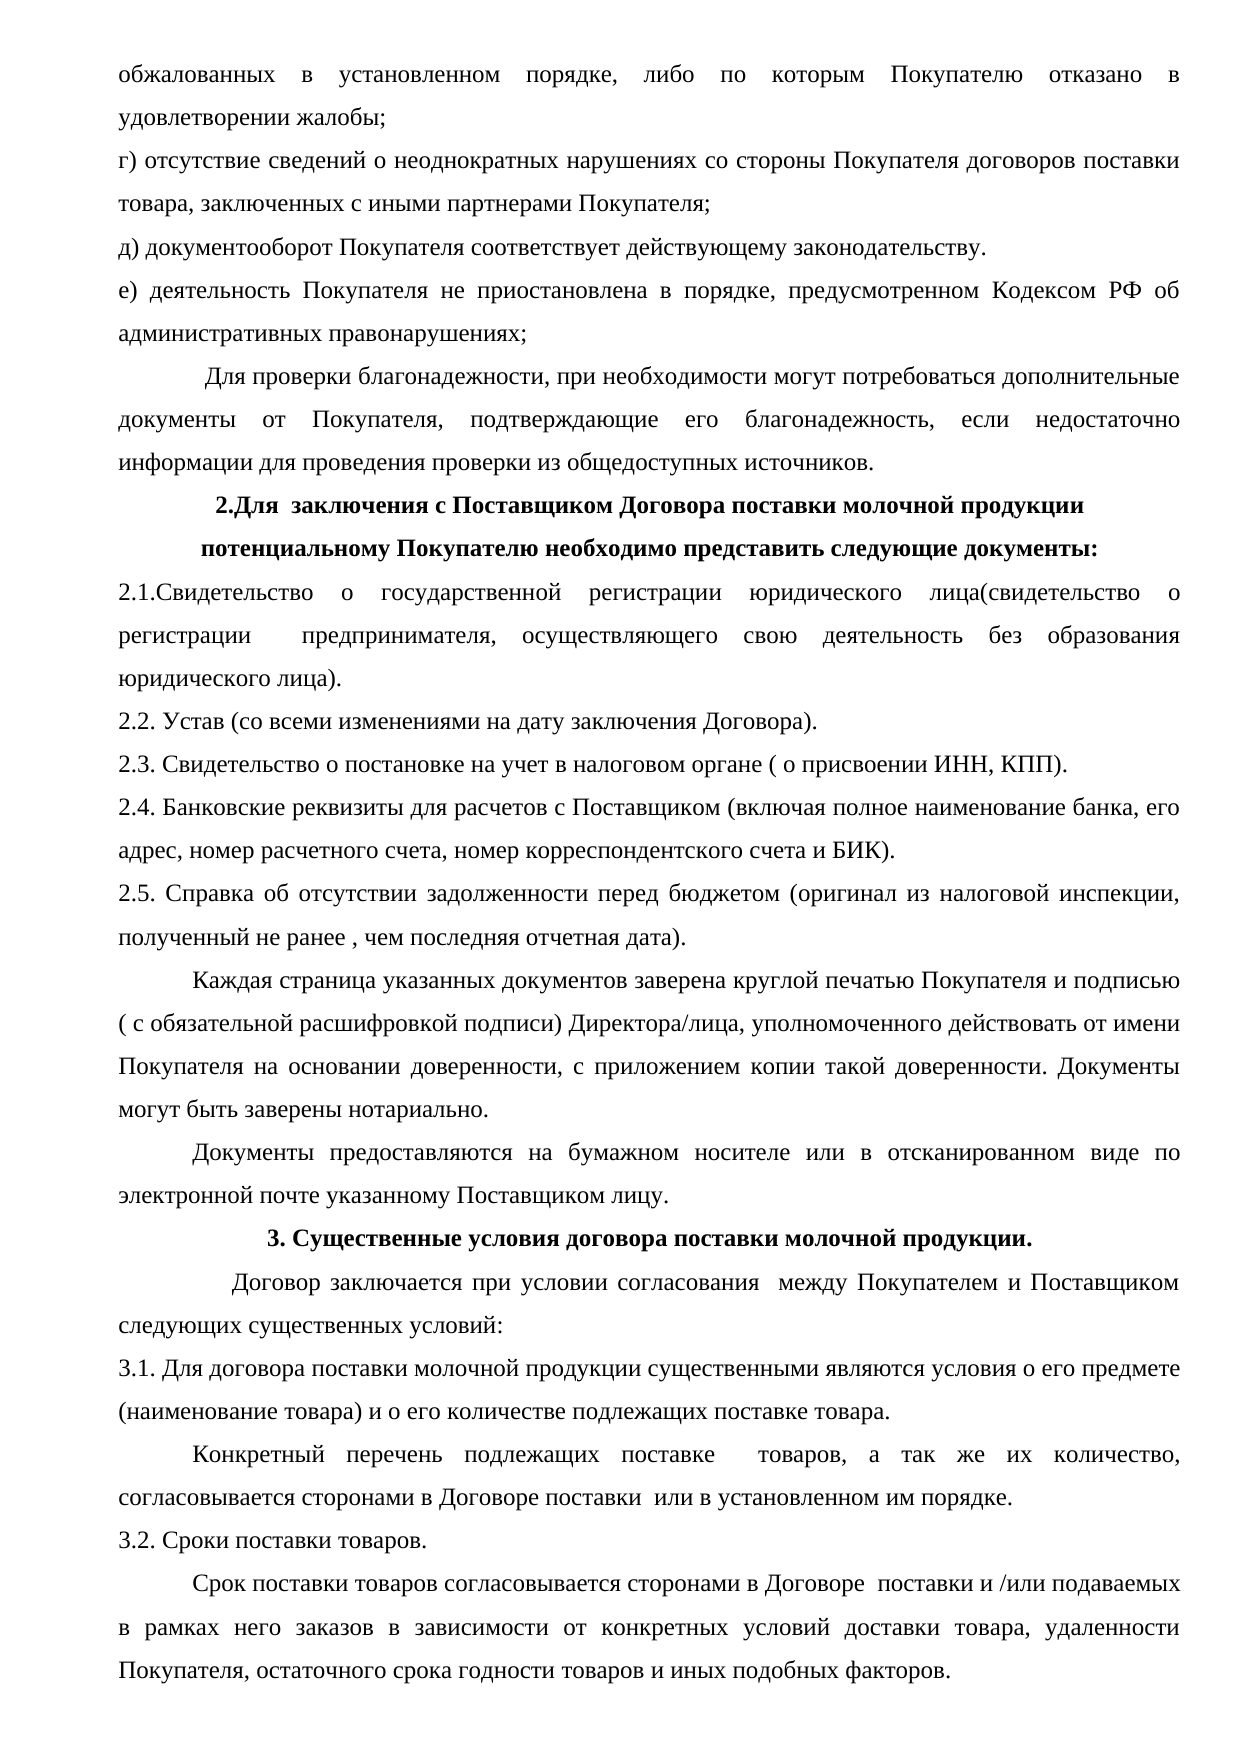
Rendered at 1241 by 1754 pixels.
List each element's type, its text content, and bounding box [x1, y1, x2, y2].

text 2.3. Свидетельство о постановке на учет в налоговом органе ( о присвоении ИНН, КПП). [118, 749, 1181, 778]
text 2.4. Банковские реквизиты для расчетов с Поставщиком (включая полное наименование банка, его адрес, номер расчетного счета, номер корреспондентского счета и БИК). [118, 792, 1181, 864]
text Документы предоставляются на бумажном носителе или в отсканированном виде по электронной почте указанному Поставщиком лицу. [118, 1137, 1181, 1209]
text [118, 59, 1181, 131]
text 3. Существенные условия договора поставки молочной продукции. [118, 1223, 1181, 1252]
text г) отсутствие сведений о неоднократных нарушениях со стороны Покупателя договоров поставки товара, заключенных с иными партнерами Покупателя; [118, 145, 1181, 217]
text Срок поставки товаров согласовывается сторонами в Договоре поставки и /или подаваемых в рамках него заказов в зависимости от конкретных условий доставки товара, удаленности Покупателя, остаточного срока годности товаров и иных подобных факторов. [118, 1568, 1181, 1683]
text Договор заключается при условии согласования между Покупателем и Поставщиком следующих существенных условий: [118, 1267, 1181, 1338]
text 2.2. Устав (со всеми изменениями на дату заключения Договора). [118, 706, 1181, 735]
text д) документооборот Покупателя соответствует действующему законодательству. [118, 232, 1181, 260]
text Для проверки благонадежности, при необходимости могут потребоваться дополнительные документы от Покупателя, подтверждающие его благонадежность, если недостаточно информации для проведения проверки из общедоступных источников. [118, 361, 1181, 476]
text е) деятельность Покупателя не приостановлена в порядке, предусмотренном Кодексом РФ об административных правонарушениях; [118, 275, 1181, 347]
text 2.1.Свидетельство о государственной регистрации юридического лица(свидетельство о регистрации предпринимателя, осуществляющего свою деятельность без образования юридического лица). [118, 577, 1181, 692]
text 2.5. Справка об отсутствии задолженности перед бюджетом (оригинал из налоговой инспекции, полученный не ранее , чем последняя отчетная дата). [118, 878, 1181, 950]
text 3.1. Для договора поставки молочной продукции существенными являются условия о его предмете (наименование товара) и о его количестве подлежащих поставке товара. [118, 1353, 1181, 1425]
text 2.Для заключения с Поставщиком Договора поставки молочной продукции потенциальному Покупателю необходимо представить следующие документы: [118, 490, 1181, 562]
text Каждая страница указанных документов заверена круглой печатью Покупателя и подписью ( с обязательной расшифровкой подписи) Директора/лица, уполномоченного действовать от имени Покупателя на основании доверенности, с приложением копии такой доверенности. Документы могут быть заверены нотариально. [118, 965, 1181, 1123]
text Конкретный перечень подлежащих поставке товаров, а так же их количество, согласовывается сторонами в Договоре поставки или в установленном им порядке. [118, 1439, 1181, 1511]
text 3.2. Сроки поставки товаров. [118, 1525, 1181, 1554]
